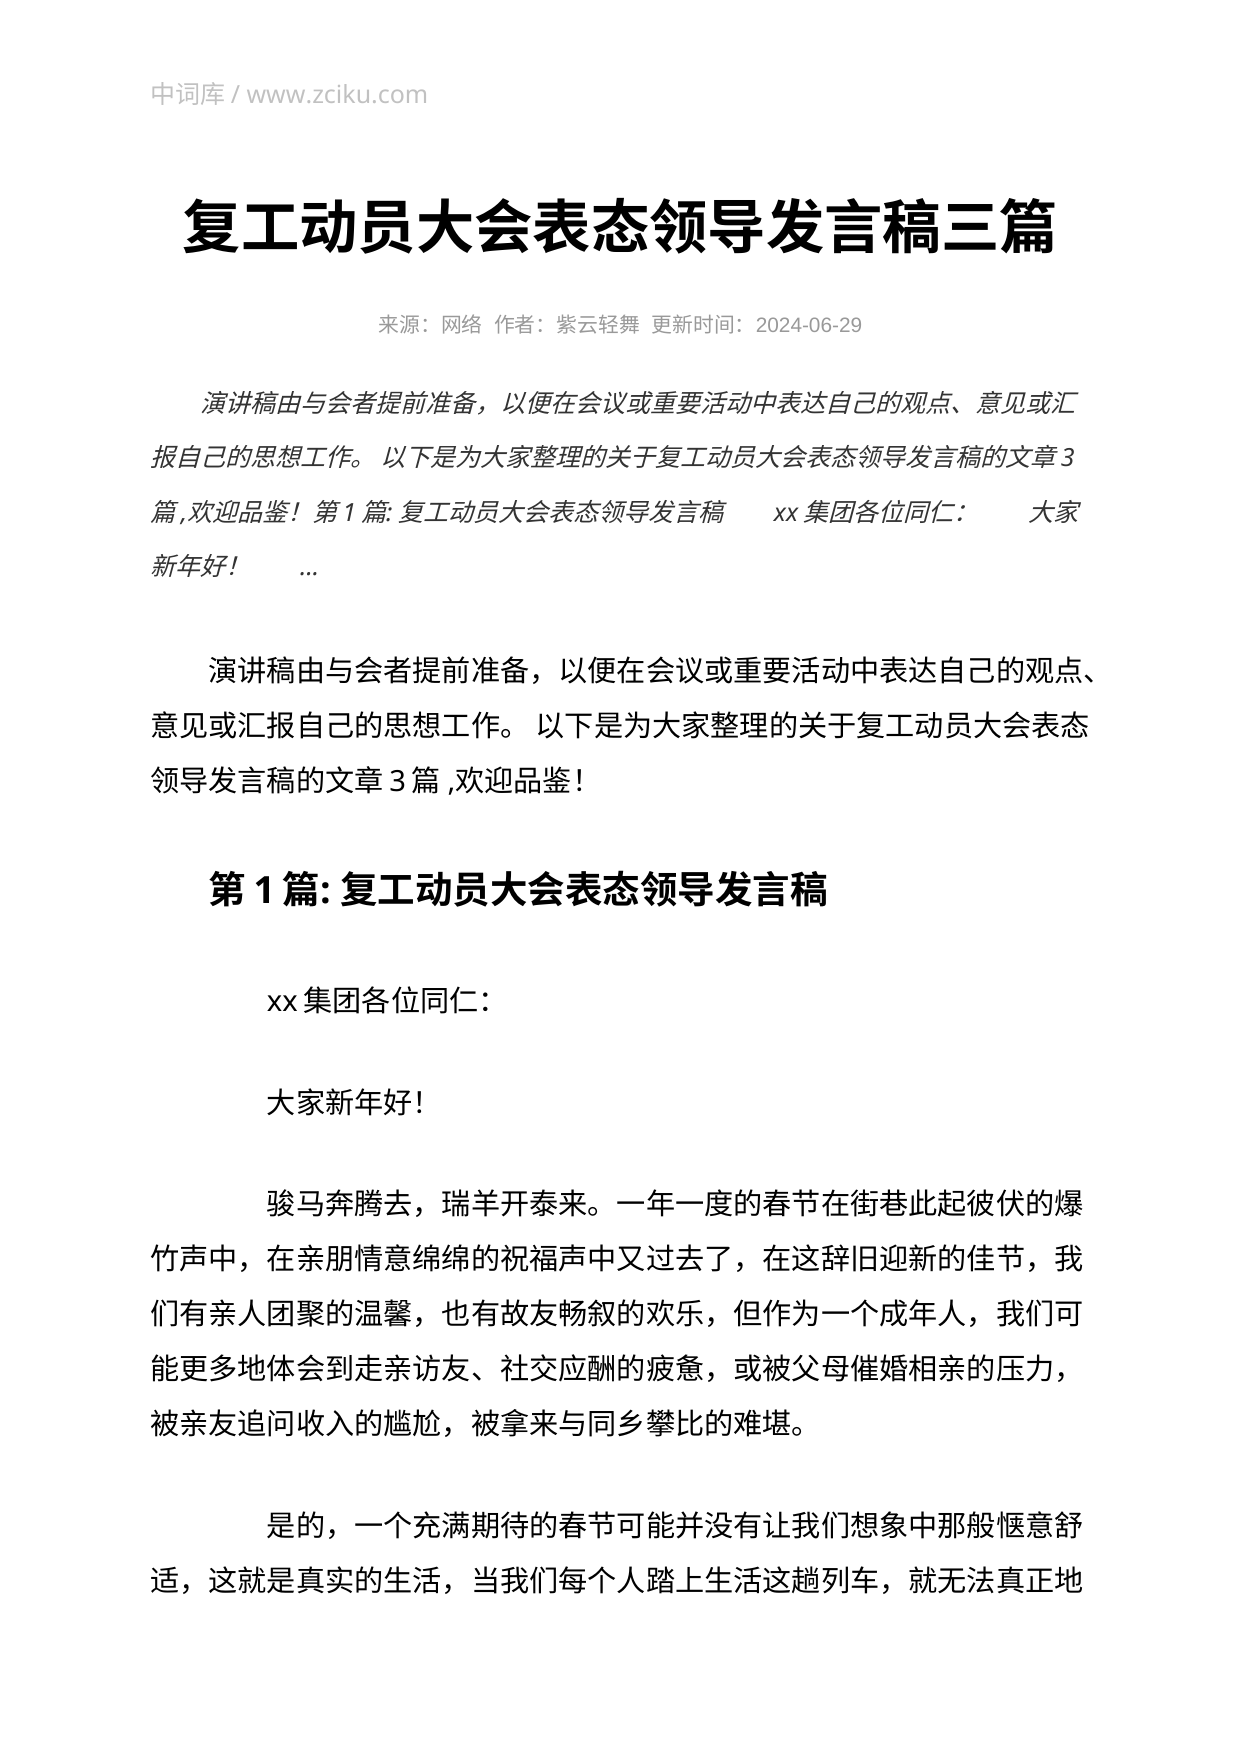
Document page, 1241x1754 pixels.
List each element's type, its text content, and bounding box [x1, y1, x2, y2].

text 第1篇: 复工动员大会表态领导发言稿 [150, 859, 1090, 914]
text 来源：网络 作者：紫云轻舞 更新时间：2024-06-29 [150, 313, 1090, 337]
text 演讲稿由与会者提前准备，以便在会议或重要活动中表达自己的观点、意见或汇报自己的思想工作。 以下是为大家整理的关于复工动员大会表态领导发言稿的文章3篇 ,欢迎品鉴！ [150, 648, 1090, 800]
text 演讲稿由与会者提前准备，以便在会议或重要活动中表达自己的观点、意见或汇报自己的思想工作。 以下是为大家整理的关于复工动员大会表态领导发言稿的文章3篇 ,欢迎品鉴！第1篇: 复工动员大会表态领导发言稿 xx集团各位同仁： 大家新年好！ ... [150, 383, 1090, 583]
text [150, 1502, 1090, 1599]
subtitle 复工动员大会表态领导发言稿三篇 [150, 181, 1090, 266]
text 大家新年好！ [150, 1079, 1090, 1121]
text xx集团各位同仁： [150, 977, 1090, 1019]
text 骏马奔腾去，瑞羊开泰来。一年一度的春节在街巷此起彼伏的爆竹声中，在亲朋情意绵绵的祝福声中又过去了，在这辞旧迎新的佳节，我们有亲人团聚的温馨，也有故友畅叙的欢乐，但作为一个成年人，我们可能更多地体会到走亲访友、社交应酬的疲惫，或被父母催婚相亲的压力，被亲友追问收入的尴尬，被拿来与同乡攀比的难堪。 [150, 1181, 1090, 1443]
